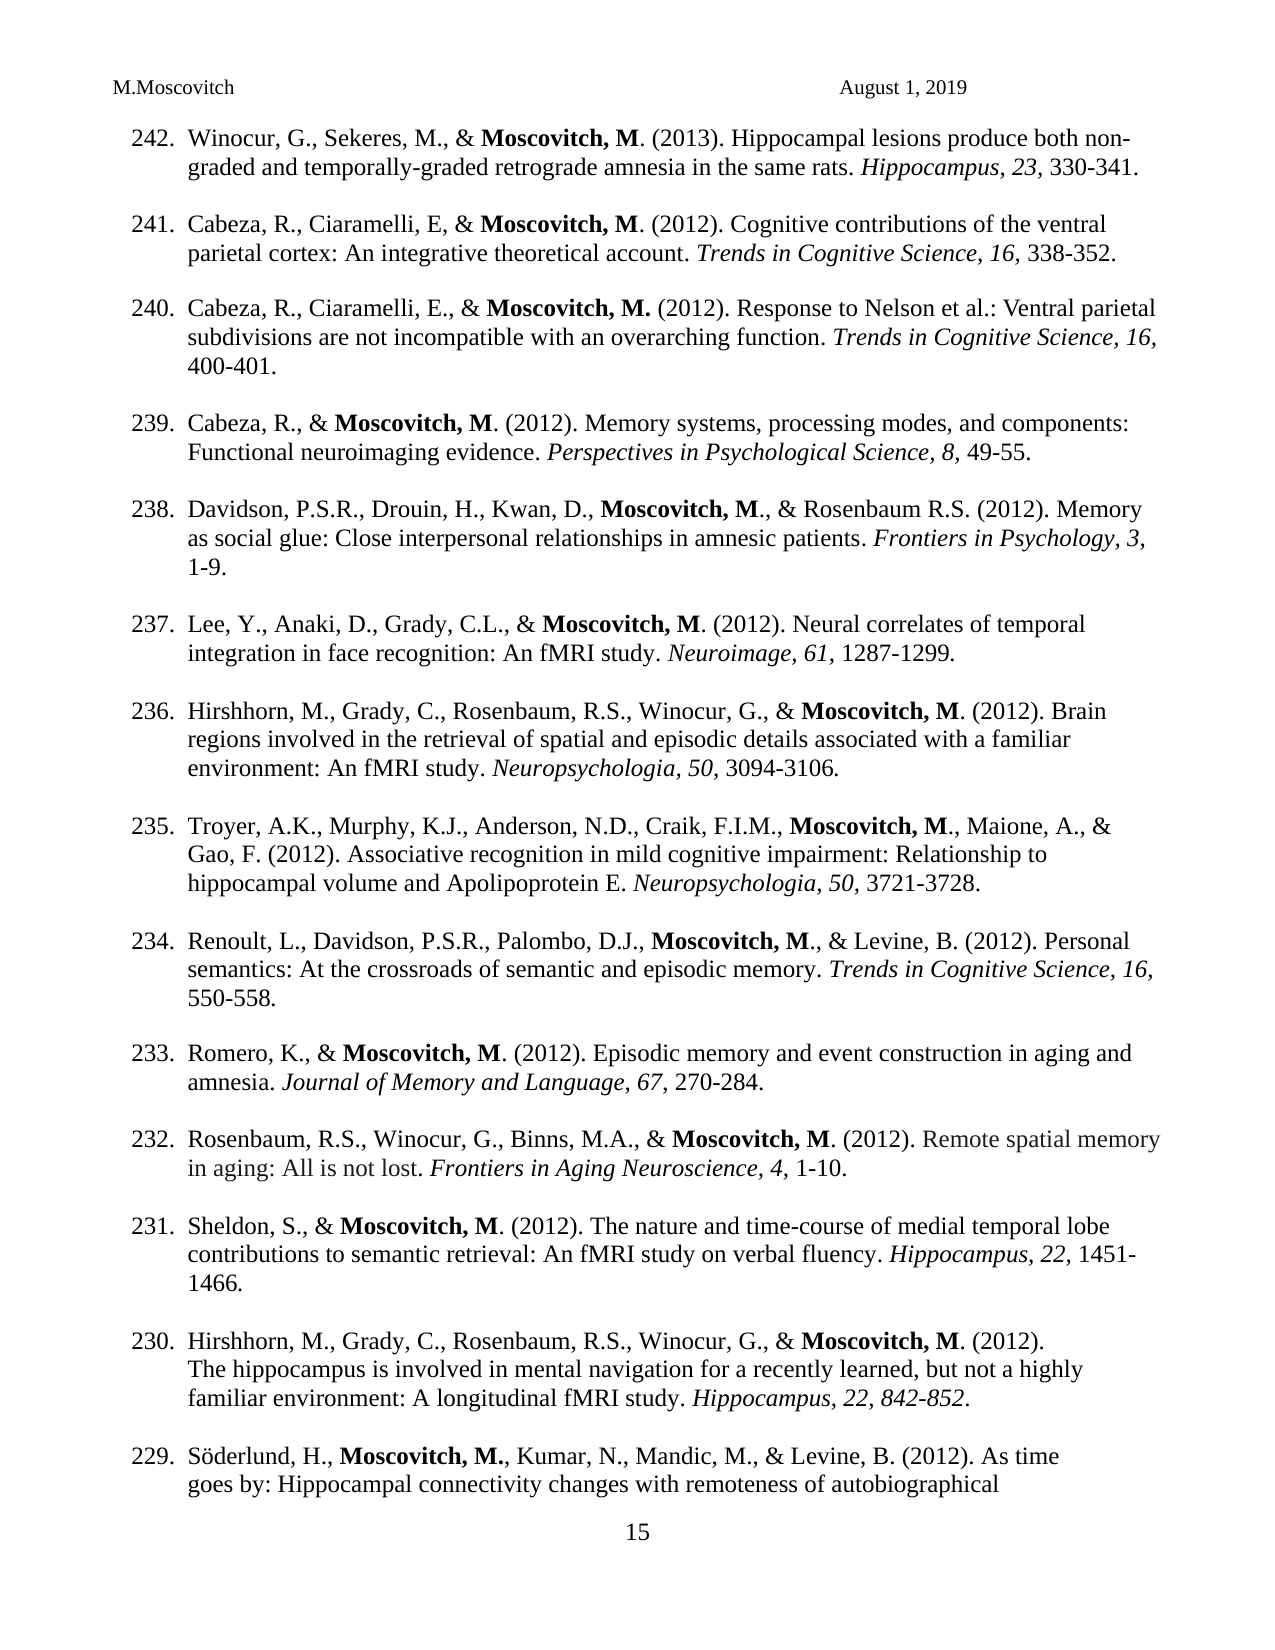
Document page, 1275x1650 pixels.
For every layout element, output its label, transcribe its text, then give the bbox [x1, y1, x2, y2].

text 240. Cabeza, R., Ciaramelli, E., & Moscovitch, M. (2012). Response to Nelson et al.: Ventral parietal subdivisions are not incompatible with an overarching function. Trends in Cognitive Science, 16, 400-401. [131, 293, 1163, 379]
text 232. Rosenbaum, R.S., Winocur, G., Binns, M.A., & Moscovitch, M. (2012). Remote spatial memory in aging: All is not lost. Frontiers in Aging Neuroscience, 4, 1-10. [131, 1124, 1163, 1182]
text 234. Renoult, L., Davidson, P.S.R., Palombo, D.J., Moscovitch, M., & Levine, B. (2012). Personal semantics: At the crossroads of semantic and episodic memory. Trends in Cognitive Science, 16, 550-558. [131, 926, 1163, 1038]
text 230. Hirshhorn, M., Grady, C., Rosenbaum, R.S., Winocur, G., & Moscovitch, M. (2012). [131, 1326, 1163, 1354]
text 237. Lee, Y., Anaki, D., Grady, C.L., & Moscovitch, M. (2012). Neural correlates of temporal integration in face recognition: An fMRI study. Neuroimage, 61, 1287-1299. [131, 609, 1163, 667]
text 239. Cabeza, R., & Moscovitch, M. (2012). Memory systems, processing modes, and components: Functional neuroimaging evidence. Perspectives in Psychological Science, 8, 49-55. [131, 408, 1163, 466]
text 238. Davidson, P.S.R., Drouin, H., Kwan, D., Moscovitch, M., & Rosenbaum R.S. (2012). Memory as social glue: Close interpersonal relationships in amnesic patients. Frontiers in Psychology, 3, 1-9. [131, 494, 1163, 581]
text 231. Sheldon, S., & Moscovitch, M. (2012). The nature and time-course of medial temporal lobe contributions to semantic retrieval: An fMRI study on verbal fluency. Hippocampus, 22, 1451-1466. [131, 1211, 1163, 1297]
text 235. Troyer, A.K., Murphy, K.J., Anderson, N.D., Craik, F.I.M., Moscovitch, M., Maione, A., & Gao, F. (2012). Associative recognition in mild cognitive impairment: Relationship to hippocampal volume and Apolipoprotein E. Neuropsychologia, 50, 3721-3728. [131, 811, 1163, 897]
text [131, 1441, 1163, 1498]
text 241. Cabeza, R., Ciaramelli, E, & Moscovitch, M. (2012). Cognitive contributions of the ventral parietal cortex: An integrative theoretical account. Trends in Cognitive Science, 16, 338-352. [131, 209, 1163, 293]
text 233. Romero, K., & Moscovitch, M. (2012). Episodic memory and event construction in aging and amnesia. Journal of Memory and Language, 67, 270-284. [131, 1038, 1163, 1096]
text 242. Winocur, G., Sekeres, M., & Moscovitch, M. (2013). Hippocampal lesions produce both non-graded and temporally-graded retrograde amnesia in the same rats. Hippocampus, 23, 330-341. [131, 123, 1163, 181]
text The hippocampus is involved in mental navigation for a recently learned, but not a highly familiar environment: A longitudinal fMRI study. Hippocampus, 22, 842-852. [187, 1354, 1163, 1412]
text 236. Hirshhorn, M., Grady, C., Rosenbaum, R.S., Winocur, G., & Moscovitch, M. (2012). Brain regions involved in the retrieval of spatial and episodic details associated with a familiar environment: An fMRI study. Neuropsychologia, 50, 3094-3106. [131, 696, 1163, 782]
